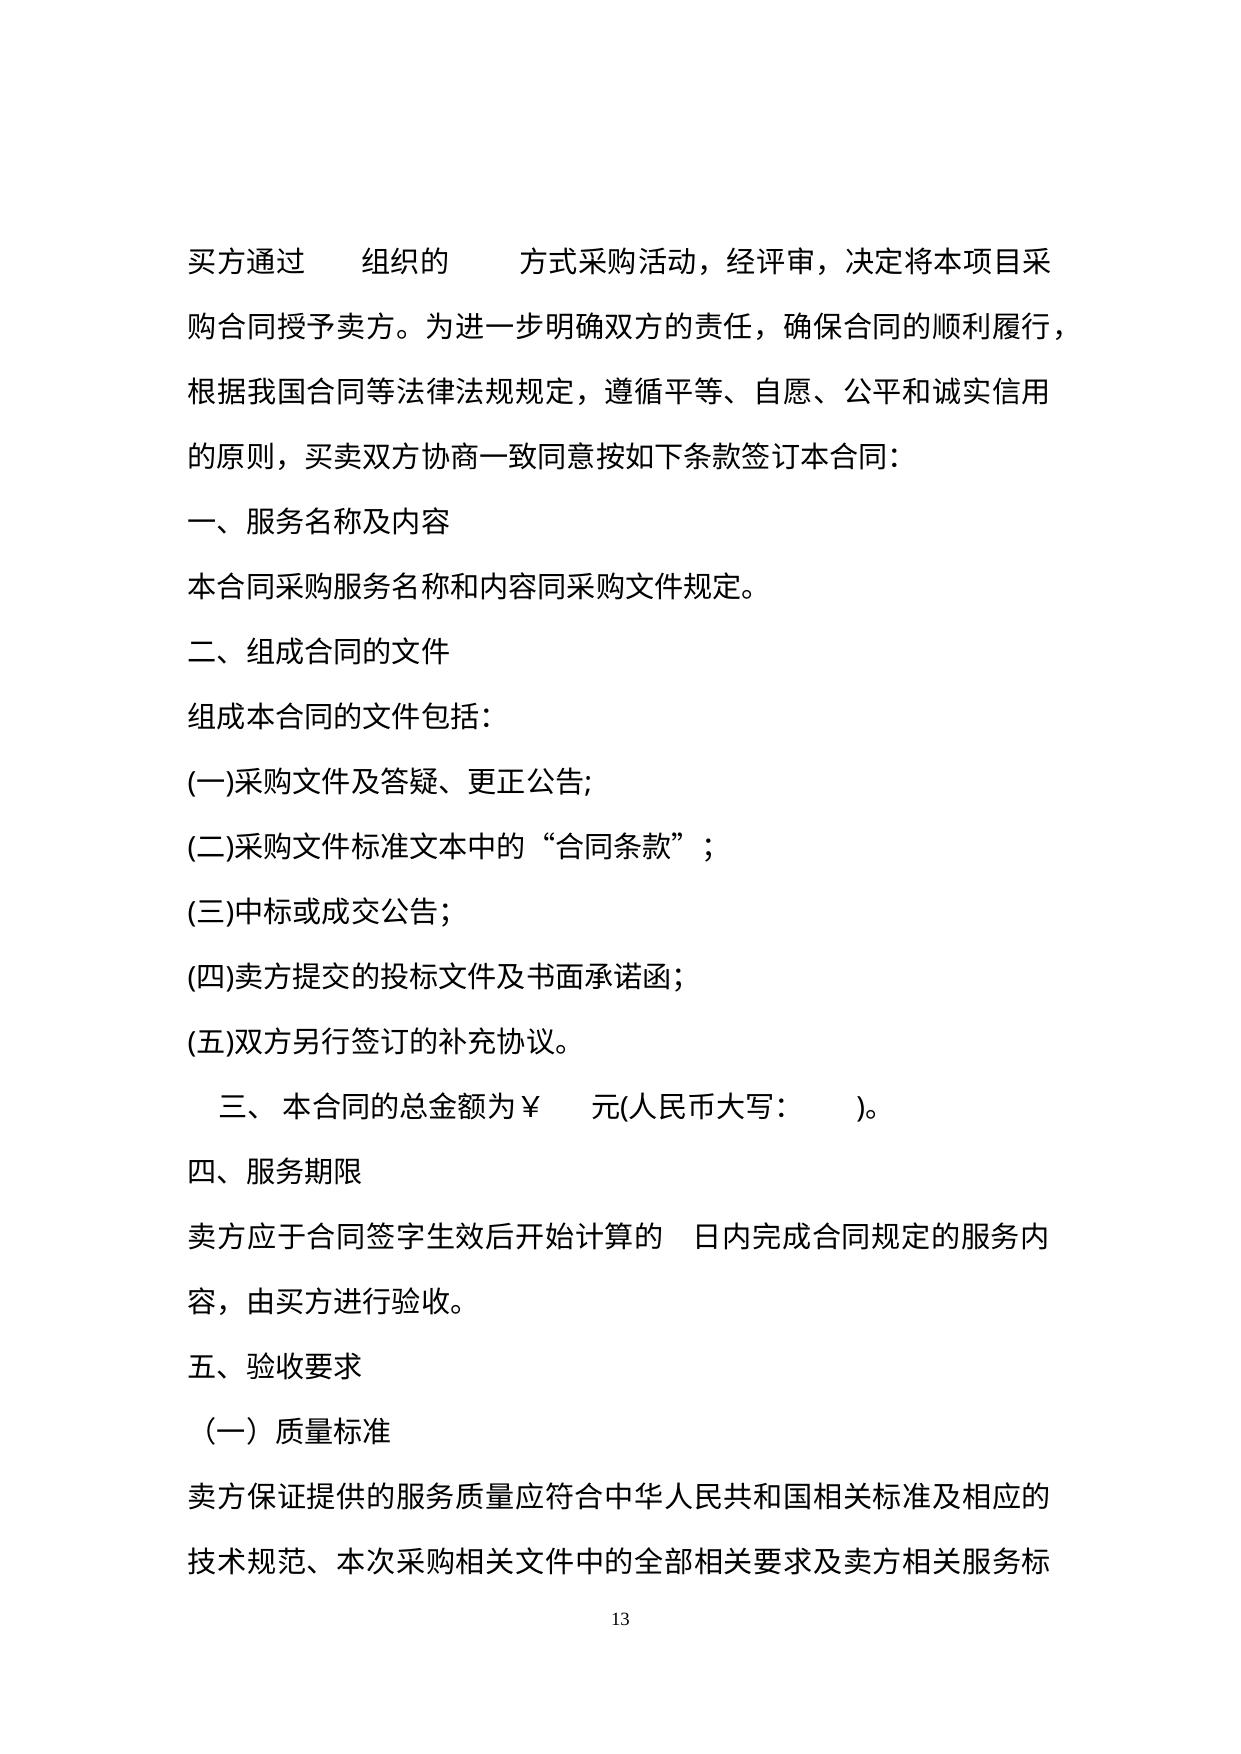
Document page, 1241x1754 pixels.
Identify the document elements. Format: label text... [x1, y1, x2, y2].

text (四)卖方提交的投标文件及书面承诺函； [187, 942, 1053, 1007]
text 本合同采购服务名称和内容同采购文件规定。 [187, 552, 1053, 617]
text 卖方应于合同签字生效后开始计算的 日内完成合同规定的服务内容，由买方进行验收。 [187, 1202, 1053, 1332]
text 五、验收要求 [187, 1332, 1053, 1397]
text (五)双方另行签订的补充协议。 [187, 1007, 1053, 1072]
text (一)采购文件及答疑、更正公告; [187, 747, 1053, 812]
text (三)中标或成交公告； [187, 877, 1053, 942]
text (二)采购文件标准文本中的“合同条款”； [187, 812, 1053, 877]
text 四、服务期限 [187, 1137, 1053, 1202]
text 组成本合同的文件包括： [187, 682, 1053, 747]
text 二、组成合同的文件 [187, 617, 1053, 682]
text 一、服务名称及内容 [187, 487, 1053, 552]
text 三、 本合同的总金额为￥ 元(人民币大写： )。 [187, 1072, 1053, 1137]
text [187, 1462, 1053, 1592]
text 买方通过 组织的 方式采购活动，经评审，决定将本项目采购合同授予卖方。为进一步明确双方的责任，确保合同的顺利履行，根据我国合同等法律法规规定，遵循平等、自愿、公平和诚实信用的原则，买卖双方协商一致同意按如下条款签订本合同： [187, 227, 1053, 487]
text （一）质量标准 [187, 1397, 1053, 1462]
